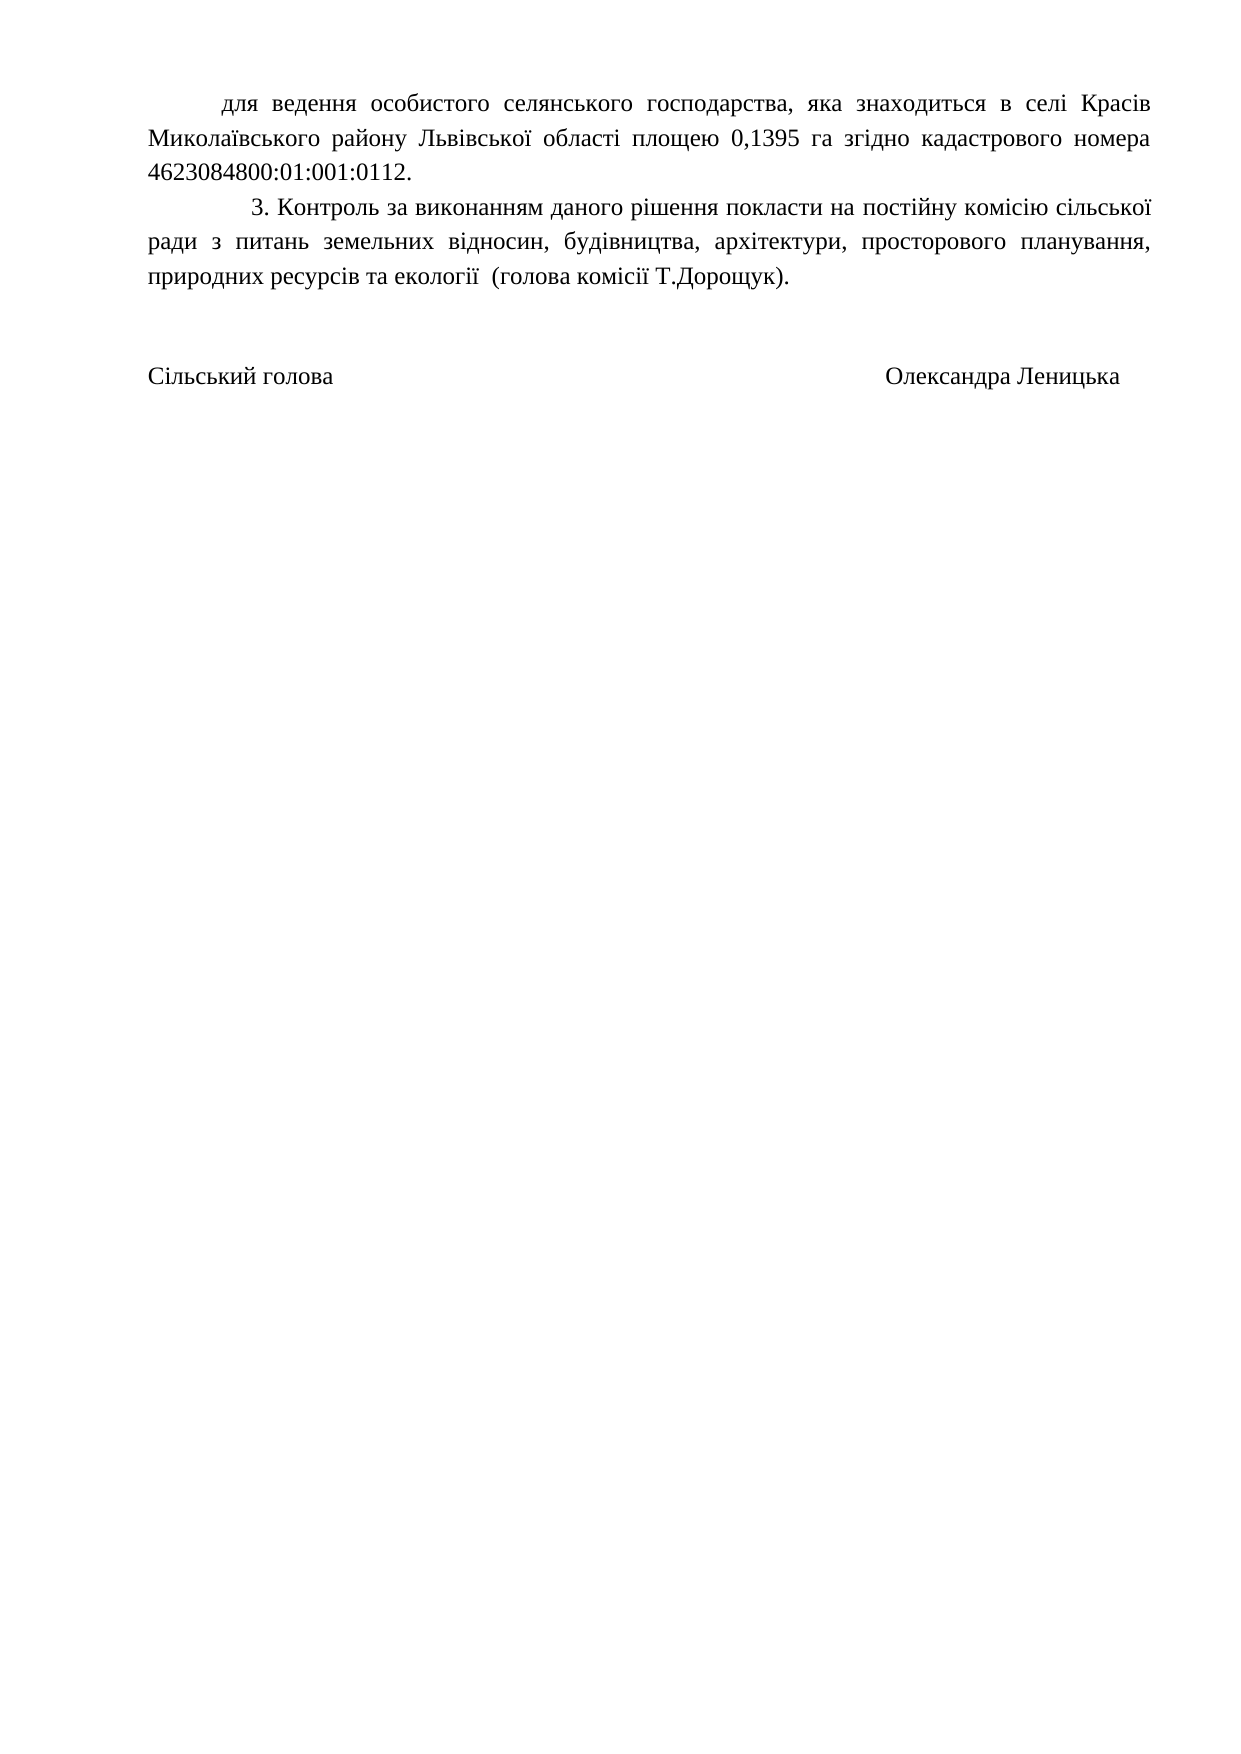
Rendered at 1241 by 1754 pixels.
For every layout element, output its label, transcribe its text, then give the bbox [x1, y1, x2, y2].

text Сільський голова Олександра Леницька [148, 361, 1152, 390]
text 3. Контроль за виконанням даного рішення покласти на постійну комісію сільської ради з питань земельних відносин, будівництва, архітектури, просторового планування, природних ресурсів та екології (голова комісії Т.Дорощук). [148, 192, 1152, 290]
